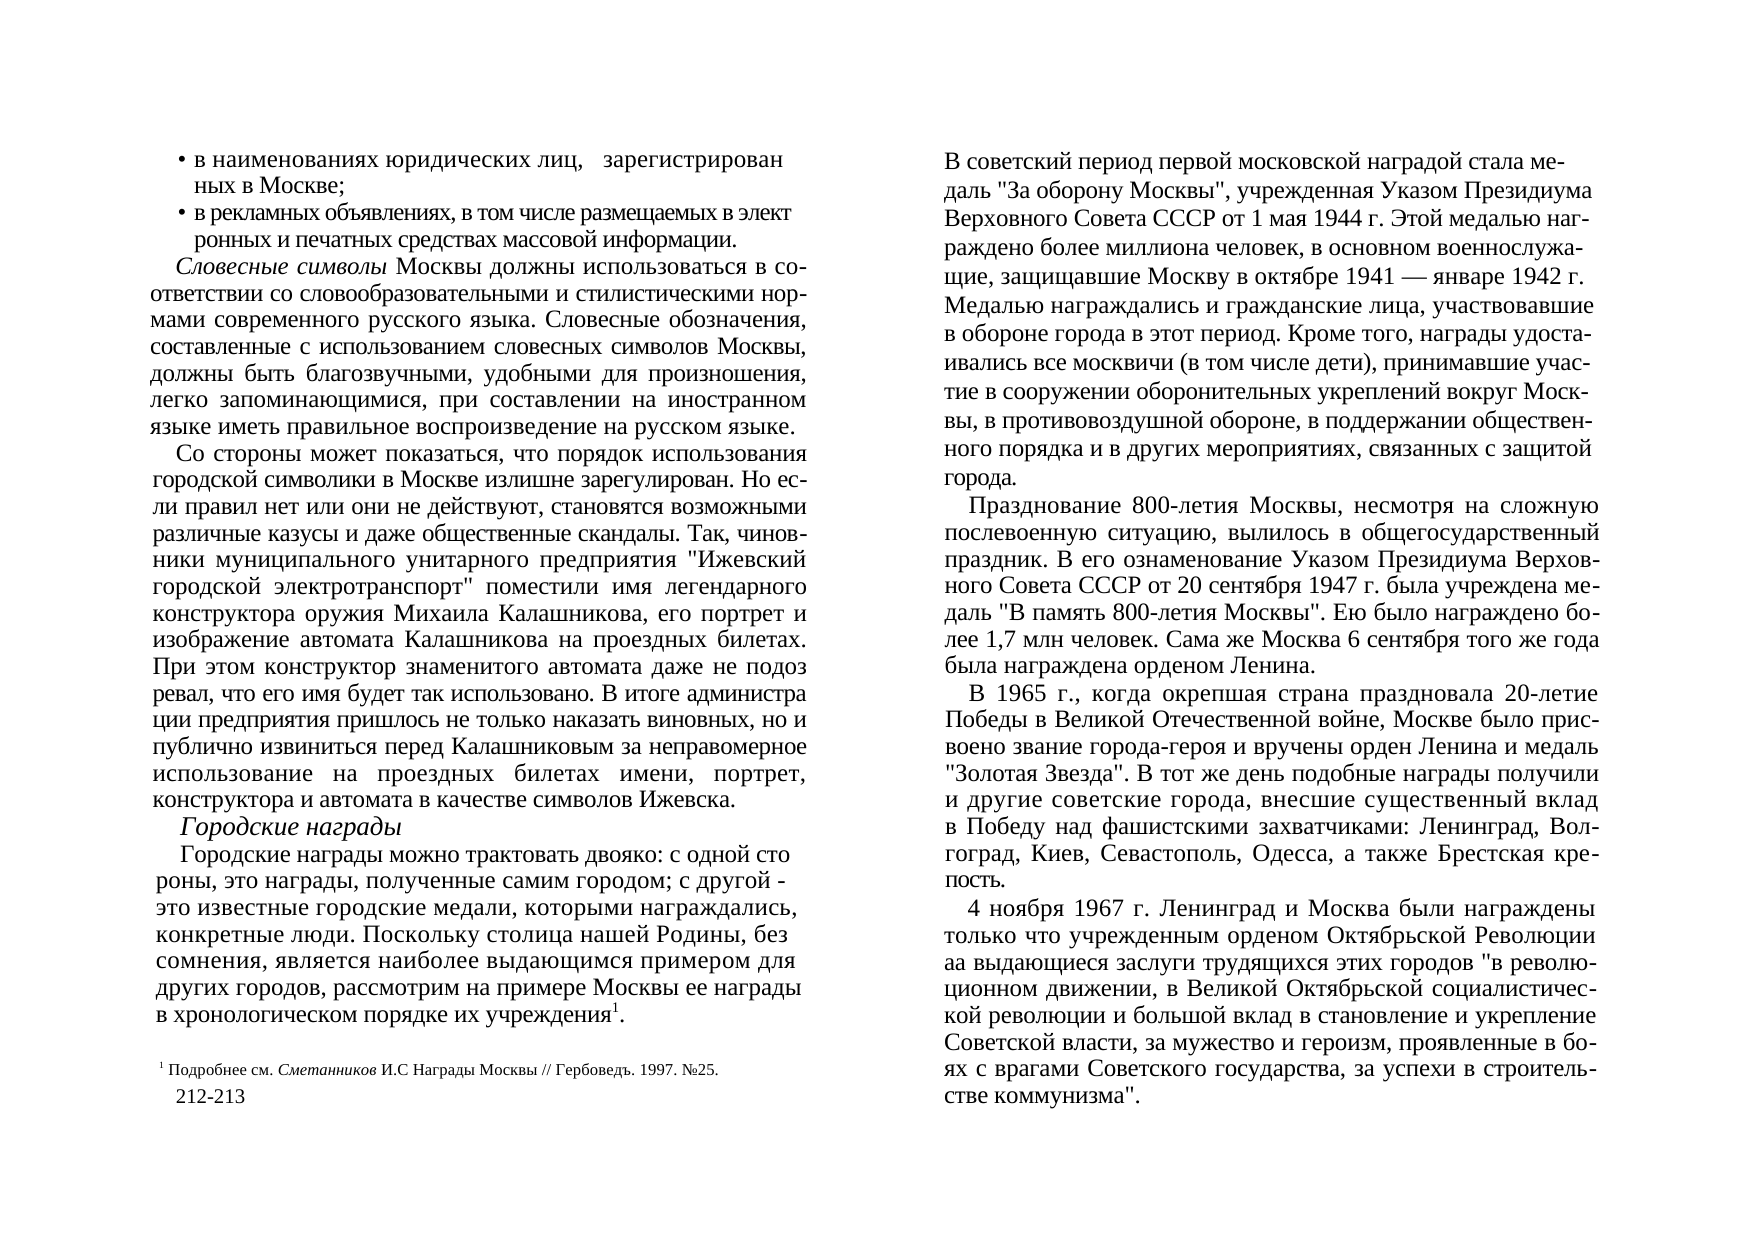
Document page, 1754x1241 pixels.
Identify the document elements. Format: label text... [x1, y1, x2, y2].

text Городские награды [180, 814, 808, 841]
text В 1965 г., когда окрепшая страна праздновала 20-летие Победы в Великой Отечественной войне, Москве было присвоено звание города-героя и вручены орден Ленина и медаль "Золотая Звезда". В тот же день подобные награды получили и другие советские города, внесшие существенный вклад в Победу над фашистскими захватчиками: Ленинград, Волгоград, Киев, Севастополь, Одесса, а также Брестская крепость. [945, 680, 1599, 893]
text 4 ноября 1967 г. Ленинград и Москва были награждены только что учрежденным орденом Октябрьской Революции аа выдающиеся заслуги трудящихся этих городов "в революционном движении, в Великой Октябрьской социалистической революции и большой вклад в становление и укрепление Советской власти, за мужество и героизм, проявленные в боях с врагами Советского государства, за успехи в строительстве коммунизма". [944, 896, 1597, 1109]
list в рекламных объявлениях, в том числе размещаемых в элект ронных и печатных средствах массовой информации. [177, 199, 808, 253]
text 1 Подробнее см. Сметанников И.С Награды Москвы // Гербоведъ. 1997. №25. [159, 1060, 808, 1079]
text Словесные символы Москвы должны использоваться в соответствии со словообразовательными и стилистическими нормами современного русского языка. Словесные обозначения, составленные с использованием словесных символов Москвы, должны быть благозвучными, удобными для произношения, легко запоминающимися, при составлении на иностранном языке иметь правильное воспроизведение на русском языке. [150, 253, 807, 440]
list в наименованиях юридических лиц, зарегистрирован ных в Москве; [177, 146, 808, 199]
text Со стороны может показаться, что порядок использования городской символики в Москве излишне зарегулирован. Но если правил нет или они не действуют, становятся возможными различные казусы и даже общественные скандалы. Так, чиновники муниципального унитарного предприятия "Ижевский городской электротранспорт" поместили имя легендарного конструктора оружия Михаила Калашникова, его портрет и изображение автомата Калашникова на проездных билетах. При этом конструктор знаменитого автомата даже не подоз ревал, что его имя будет так использовано. В итоге администра ции предприятия пришлось не только наказать виновных, но и публично извиниться перед Калашниковым за неправомерное использование на проездных билетах имени, портрет, конструктора и автомата в качестве символов Ижевска. [152, 440, 807, 813]
text Городские награды можно трактовать двояко: с одной сто роны, это награды, полученные самим городом; с другой -это известные городские медали, которыми награждались, конкретные люди. Поскольку столица нашей Родины, без сомнения, является наиболее выдающимся примером для других городов, рассмотрим на примере Москвы ее награды в хронологическом порядке их учреждения1. [156, 841, 808, 1028]
text Празднование 800-летия Москвы, несмотря на сложную послевоенную ситуацию, вылилось в общегосударственный праздник. В его ознаменование Указом Президиума Верховного Совета СССР от 20 сентября 1947 г. была учреждена медаль "В память 800-летия Москвы". Ею было награждено более 1,7 млн человек. Сама же Москва 6 сентября того же года была награждена орденом Ленина. [944, 492, 1600, 679]
